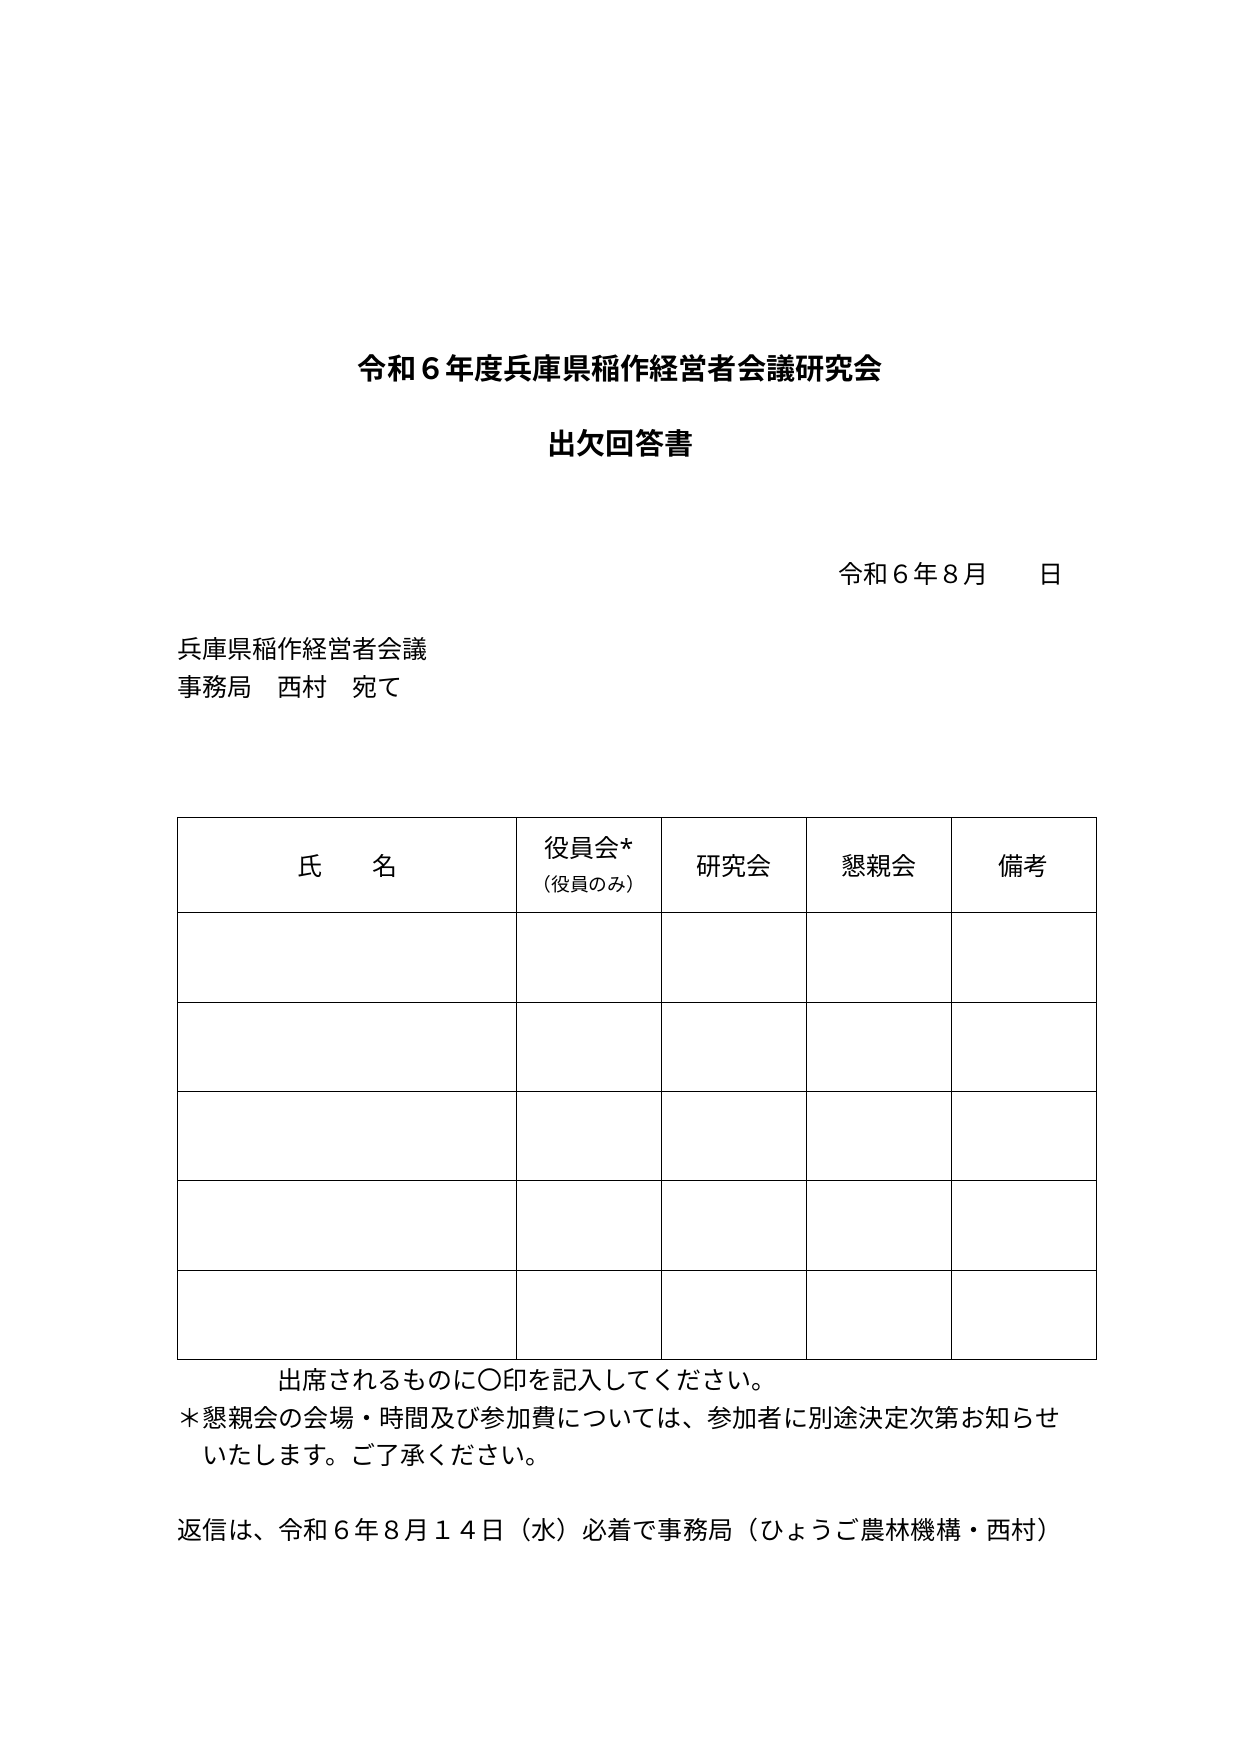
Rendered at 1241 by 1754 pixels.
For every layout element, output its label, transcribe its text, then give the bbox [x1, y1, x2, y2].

table_cell [952, 1181, 1096, 1270]
text 令和６年度兵庫県稲作経営者会議研究会 [177, 329, 1063, 404]
text 出欠回答書 [177, 404, 1063, 479]
text ＊懇親会の会場・時間及び参加費については、参加者に別途決定次第お知らせいたします。ご了承ください。 [177, 1398, 1063, 1473]
table_cell [178, 1092, 516, 1180]
table_cell [807, 1181, 951, 1270]
table_cell [807, 1271, 951, 1359]
table_cell [952, 1092, 1096, 1180]
table_cell [952, 913, 1096, 1002]
table_cell [662, 913, 806, 1002]
table_cell [807, 1003, 951, 1091]
table_header 研究会 [662, 818, 806, 912]
table_header 役員会* （役員のみ） [517, 818, 661, 912]
table_cell [178, 1003, 516, 1091]
text 出席されるものに〇印を記入してください。 [177, 1360, 1063, 1398]
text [177, 1510, 1063, 1548]
table_cell [952, 1271, 1096, 1359]
table_header 備考 [952, 818, 1096, 912]
table_cell [178, 1271, 516, 1359]
table_cell [178, 1181, 516, 1270]
table_cell [662, 1181, 806, 1270]
table_cell [517, 1003, 661, 1091]
table_cell [952, 1003, 1096, 1091]
table_cell [807, 913, 951, 1002]
text 事務局 西村 宛て [177, 667, 1063, 704]
text 令和６年８月 日 [177, 554, 1063, 592]
table_header 氏 名 [178, 818, 516, 912]
table_cell [807, 1092, 951, 1180]
table_cell [662, 1271, 806, 1359]
table_cell [517, 1181, 661, 1270]
table_cell [517, 1092, 661, 1180]
table_cell [517, 1271, 661, 1359]
table_cell [178, 913, 516, 1002]
table_header 懇親会 [807, 818, 951, 912]
table_cell [662, 1092, 806, 1180]
table_cell [662, 1003, 806, 1091]
table_cell [517, 913, 661, 1002]
text 兵庫県稲作経営者会議 [177, 629, 1063, 667]
